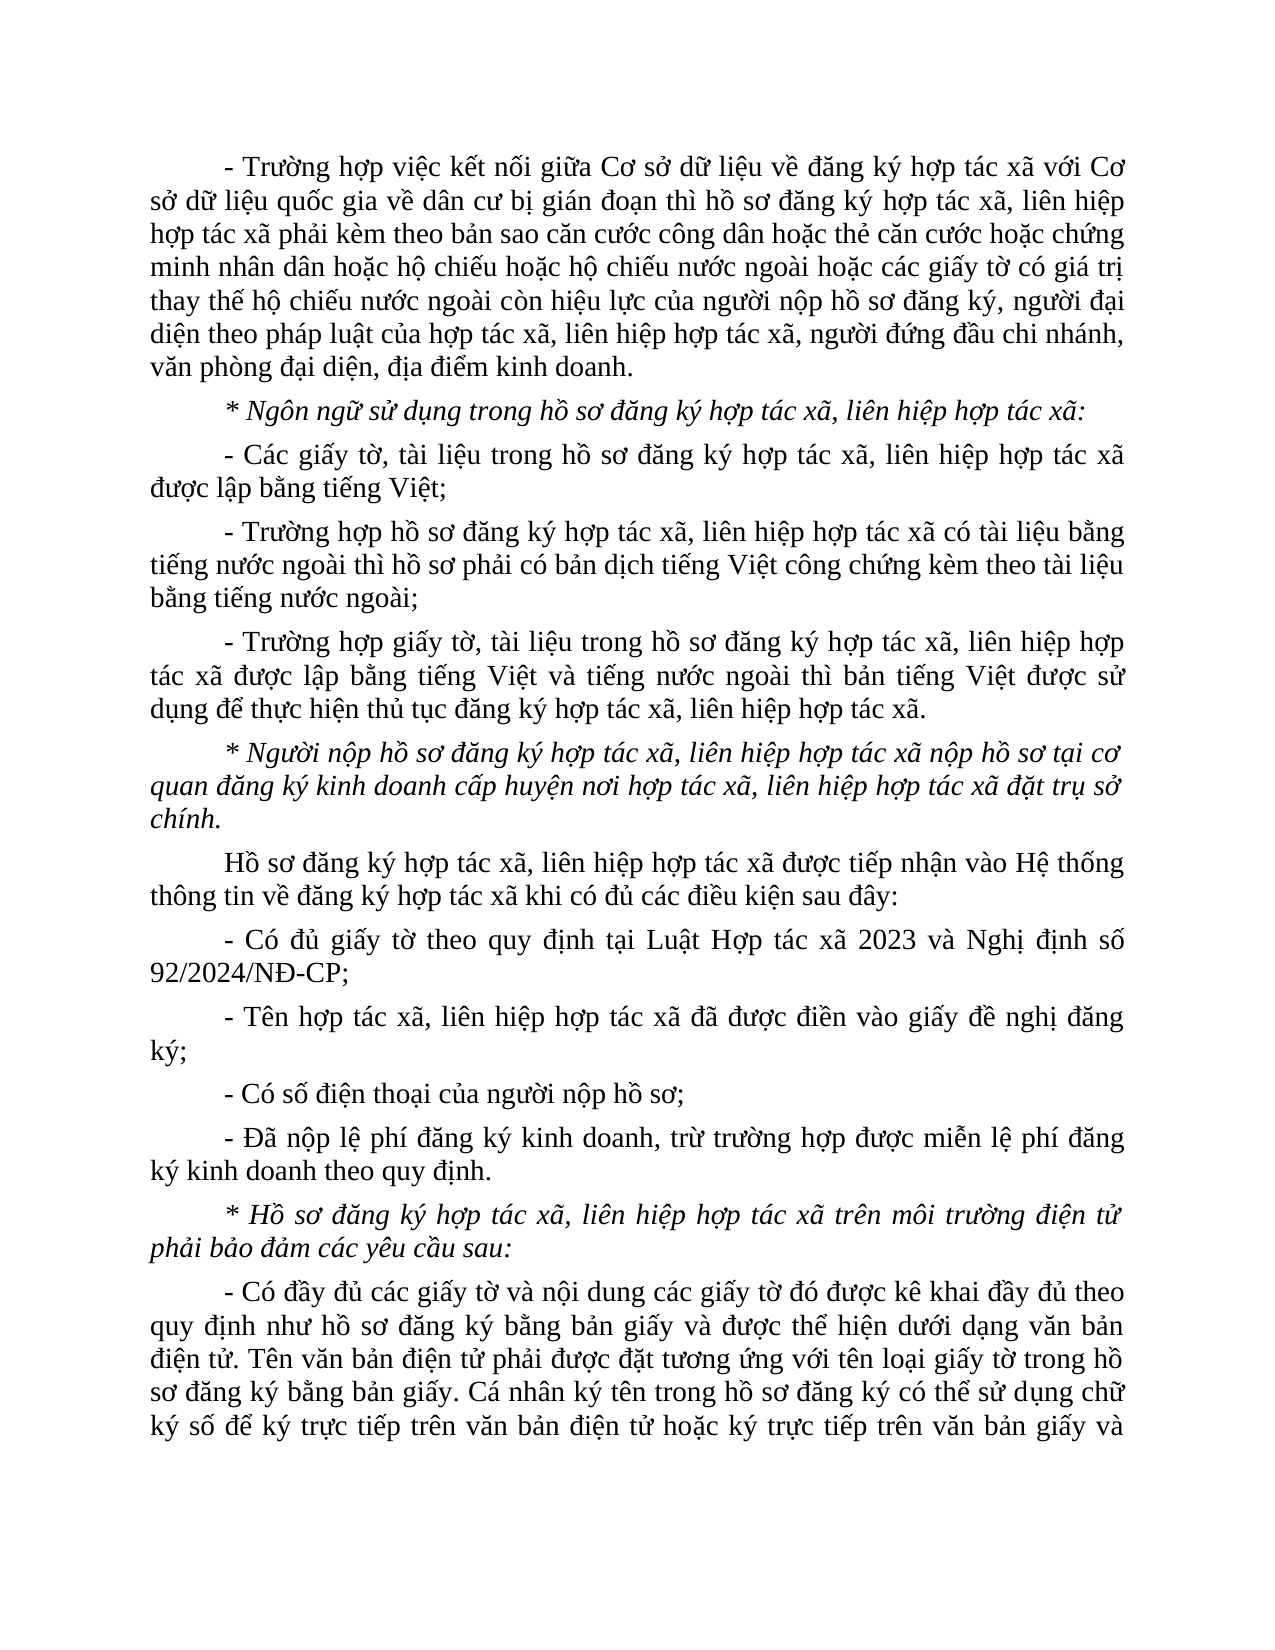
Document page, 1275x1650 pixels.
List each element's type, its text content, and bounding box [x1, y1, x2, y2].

text - Trường hợp giấy tờ, tài liệu trong hồ sơ đăng ký hợp tác xã, liên hiệp hợp tác xã được lập bằng tiếng Việt và tiếng nước ngoài thì bản tiếng Việt được sử dụng để thực hiện thủ tục đăng ký hợp tác xã, liên hiệp hợp tác xã. [150, 625, 1125, 725]
text - Trường hợp hồ sơ đăng ký hợp tác xã, liên hiệp hợp tác xã có tài liệu bằng tiếng nước ngoài thì hồ sơ phải có bản dịch tiếng Việt công chứng kèm theo tài liệu bằng tiếng nước ngoài; [150, 514, 1125, 614]
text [150, 1275, 1125, 1442]
text * Ngôn ngữ sử dụng trong hồ sơ đăng ký hợp tác xã, liên hiệp hợp tác xã: [150, 394, 1125, 427]
text - Các giấy tờ, tài liệu trong hồ sơ đăng ký hợp tác xã, liên hiệp hợp tác xã được lập bằng tiếng Việt; [150, 437, 1125, 504]
text - Tên hợp tác xã, liên hiệp hợp tác xã đã được điền vào giấy đề nghị đăng ký; [150, 1000, 1125, 1067]
text - Có đủ giấy tờ theo quy định tại Luật Hợp tác xã 2023 và Nghị định số 92/2024/NĐ-CP; [150, 923, 1125, 989]
text * Người nộp hồ sơ đăng ký hợp tác xã, liên hiệp hợp tác xã nộp hồ sơ tại cơ quan đăng ký kinh doanh cấp huyện nơi hợp tác xã, liên hiệp hợp tác xã đặt trụ sở chính. [150, 735, 1125, 835]
text - Có số điện thoại của người nộp hồ sơ; [150, 1077, 1125, 1110]
text - Đã nộp lệ phí đăng ký kinh doanh, trừ trường hợp được miễn lệ phí đăng ký kinh doanh theo quy định. [150, 1121, 1125, 1187]
text Hồ sơ đăng ký hợp tác xã, liên hiệp hợp tác xã được tiếp nhận vào Hệ thống thông tin về đăng ký hợp tác xã khi có đủ các điều kiện sau đây: [150, 846, 1125, 912]
text - Trường hợp việc kết nối giữa Cơ sở dữ liệu về đăng ký hợp tác xã với Cơ sở dữ liệu quốc gia về dân cư bị gián đoạn thì hồ sơ đăng ký hợp tác xã, liên hiệp hợp tác xã phải kèm theo bản sao căn cước công dân hoặc thẻ căn cước hoặc chứng minh nhân dân hoặc hộ chiếu hoặc hộ chiếu nước ngoài hoặc các giấy tờ có giá trị thay thế hộ chiếu nước ngoài còn hiệu lực của người nộp hồ sơ đăng ký, người đại diện theo pháp luật của hợp tác xã, liên hiệp hợp tác xã, người đứng đầu chi nhánh, văn phòng đại diện, địa điểm kinh doanh. [150, 150, 1125, 383]
text * Hồ sơ đăng ký hợp tác xã, liên hiệp hợp tác xã trên môi trường điện tử phải bảo đảm các yêu cầu sau: [150, 1198, 1125, 1264]
